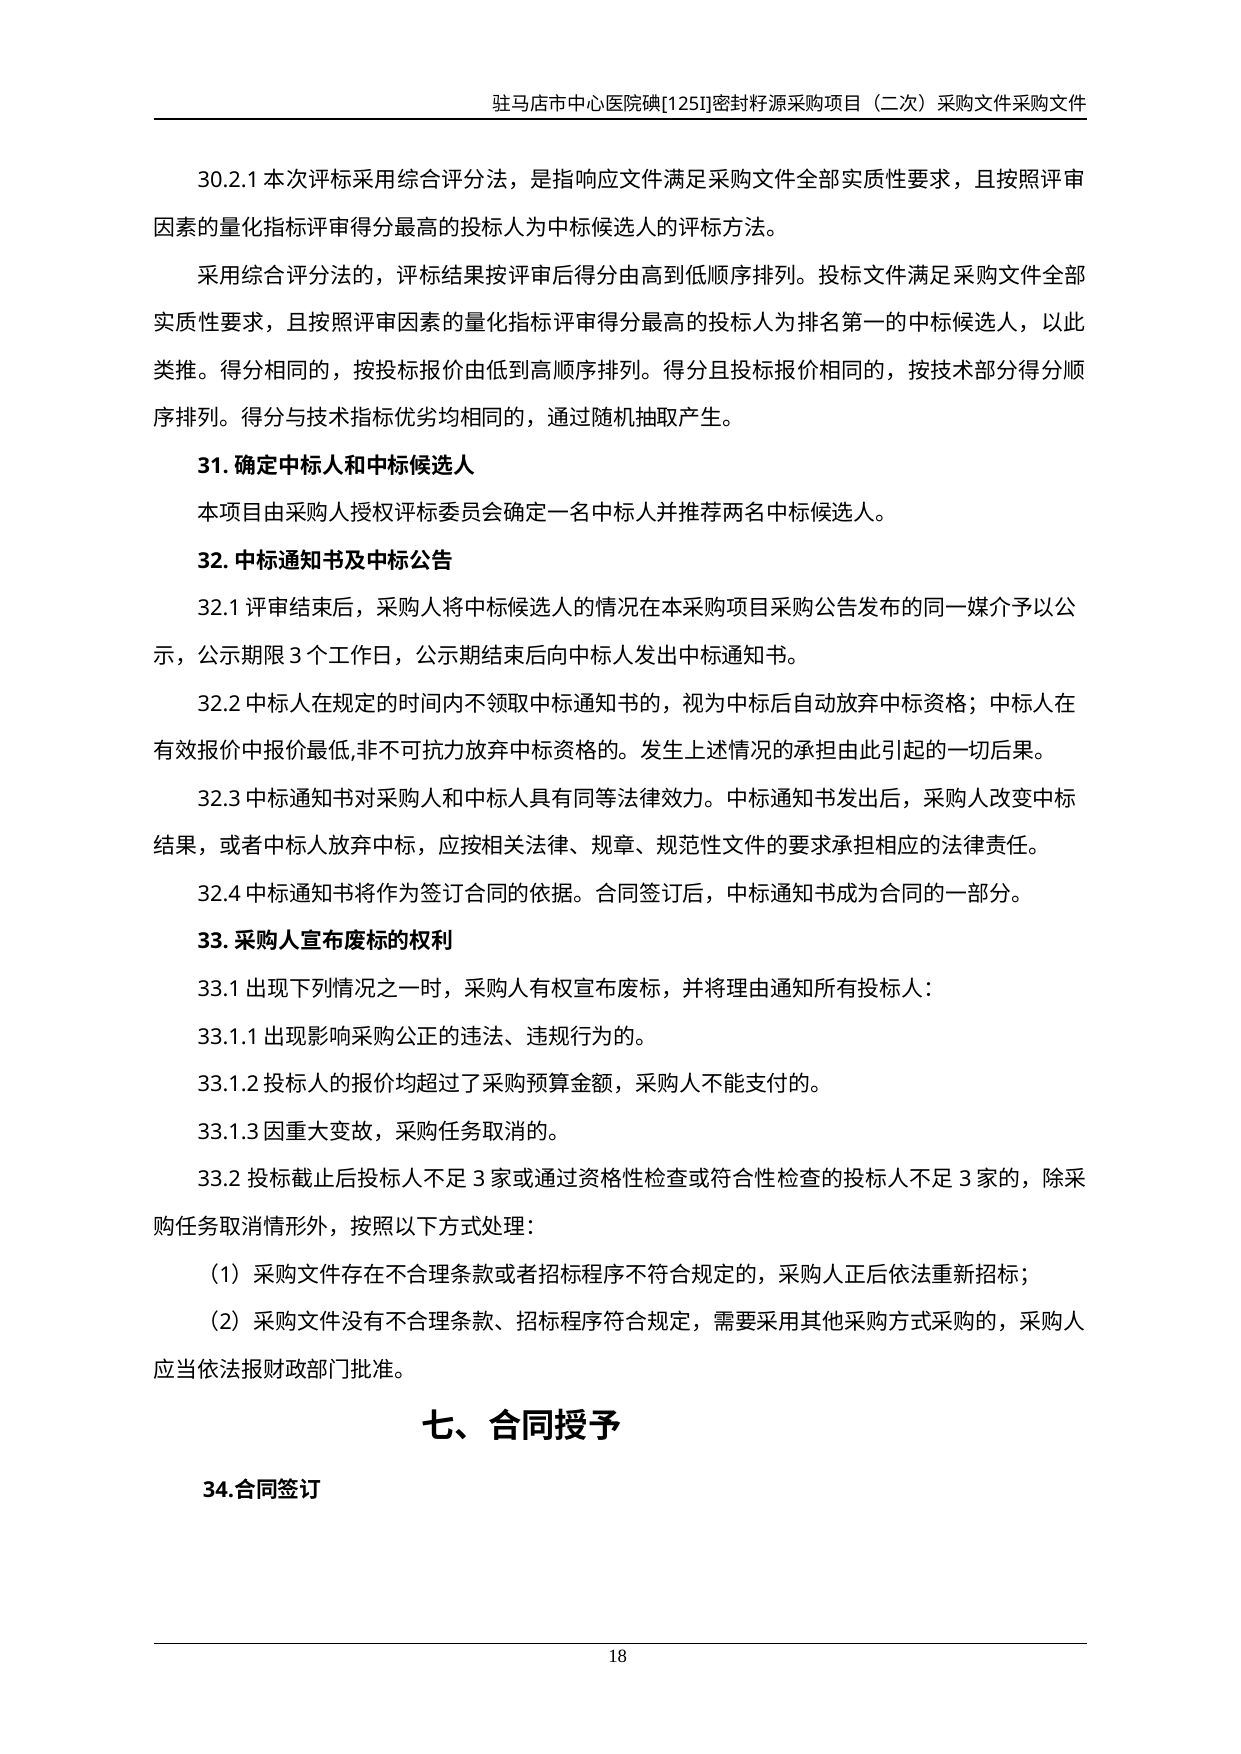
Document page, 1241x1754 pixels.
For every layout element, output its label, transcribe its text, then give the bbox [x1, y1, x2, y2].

text （2）采购文件没有不合理条款、招标程序符合规定，需要采用其他采购方式采购的，采购人应当依法报财政部门批准。 [153, 1304, 1087, 1383]
text 采用综合评分法的，评标结果按评审后得分由高到低顺序排列。投标文件满足采购文件全部实质性要求，且按照评审因素的量化指标评审得分最高的投标人为排名第一的中标候选人，以此类推。得分相同的，按投标报价由低到高顺序排列。得分且投标报价相同的，按技术部分得分顺序排列。得分与技术指标优劣均相同的，通过随机抽取产生。 [153, 258, 1087, 432]
text 33.1.1出现影响采购公正的违法、违规行为的。 [153, 1019, 1087, 1050]
text 32.3中标通知书对采购人和中标人具有同等法律效力。中标通知书发出后，采购人改变中标结果，或者中标人放弃中标，应按相关法律、规章、规范性文件的要求承担相应的法律责任。 [153, 781, 1087, 860]
text 32.2中标人在规定的时间内不领取中标通知书的，视为中标后自动放弃中标资格；中标人在有效报价中报价最低,非不可抗力放弃中标资格的。发生上述情况的承担由此引起的一切后果。 [153, 686, 1087, 765]
text 七、合同授予 [153, 1399, 1087, 1447]
text 33.1.3因重大变故，采购任务取消的。 [153, 1114, 1087, 1146]
text 32.4中标通知书将作为签订合同的依据。合同签订后，中标通知书成为合同的一部分。 [153, 876, 1087, 908]
text 31. 确定中标人和中标候选人 [153, 448, 1087, 479]
text 33.1出现下列情况之一时，采购人有权宣布废标，并将理由通知所有投标人： [153, 971, 1087, 1003]
text 33. 采购人宣布废标的权利 [153, 923, 1087, 955]
text 34.合同签订 [153, 1472, 1087, 1503]
text 33.1.2投标人的报价均超过了采购预算金额，采购人不能支付的。 [153, 1066, 1087, 1098]
text 32. 中标通知书及中标公告 [153, 543, 1087, 574]
text 32.1评审结束后，采购人将中标候选人的情况在本采购项目采购公告发布的同一媒介予以公示，公示期限3个工作日，公示期结束后向中标人发出中标通知书。 [153, 590, 1087, 670]
text 30.2.1本次评标采用综合评分法，是指响应文件满足采购文件全部实质性要求，且按照评审因素的量化指标评审得分最高的投标人为中标候选人的评标方法。 [153, 162, 1087, 242]
text 33.2 投标截止后投标人不足3家或通过资格性检查或符合性检查的投标人不足3家的，除采购任务取消情形外，按照以下方式处理： [153, 1161, 1087, 1241]
list 采购文件存在不合理条款或者招标程序不符合规定的，采购人正后依法重新招标； [153, 1257, 1087, 1288]
text 本项目由采购人授权评标委员会确定一名中标人并推荐两名中标候选人。 [153, 495, 1087, 527]
